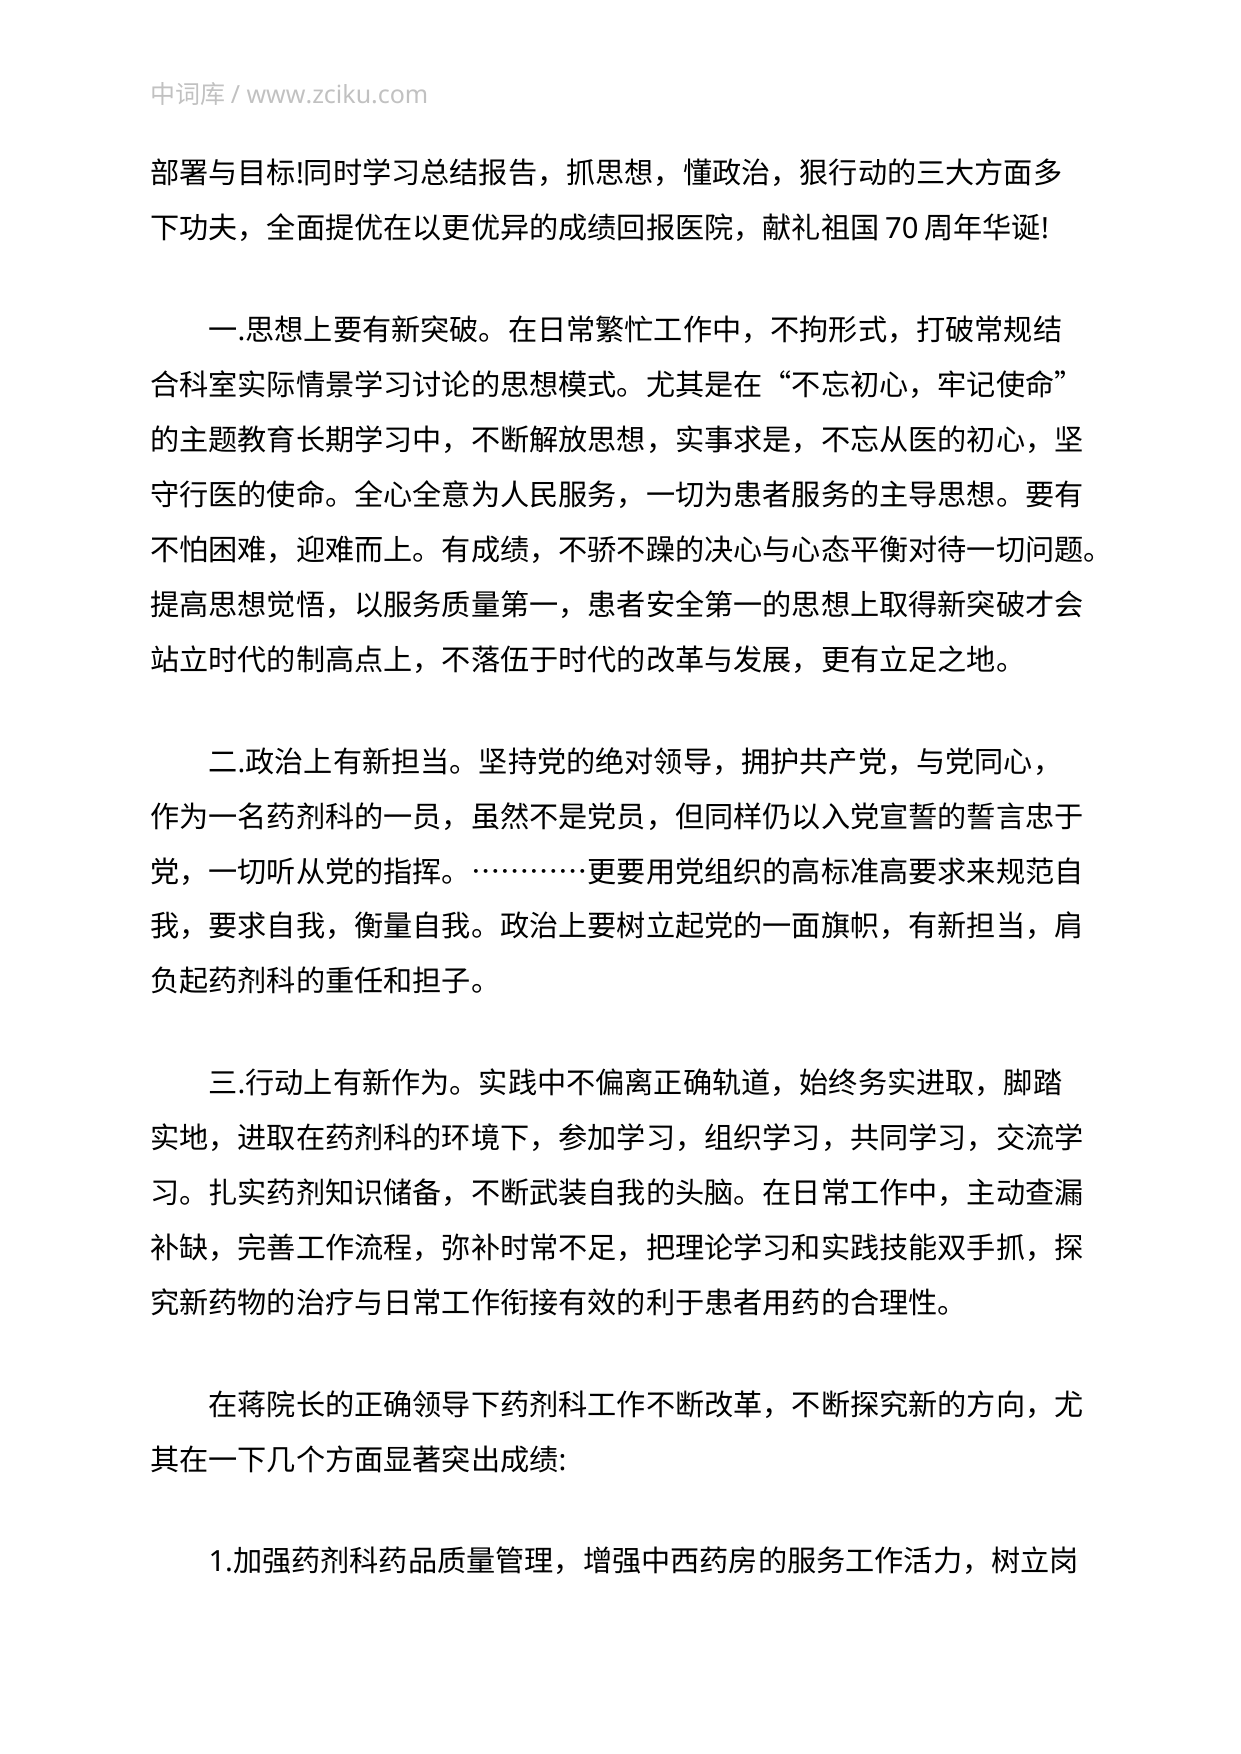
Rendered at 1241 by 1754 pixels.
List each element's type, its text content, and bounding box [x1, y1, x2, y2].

text 三.行动上有新作为。实践中不偏离正确轨道，始终务实进取，脚踏实地，进取在药剂科的环境下，参加学习，组织学习，共同学习，交流学习。扎实药剂知识储备，不断武装自我的头脑。在日常工作中，主动查漏补缺，完善工作流程，弥补时常不足，把理论学习和实践技能双手抓，探究新药物的治疗与日常工作衔接有效的利于患者用药的合理性。 [150, 1060, 1090, 1322]
text 一.思想上要有新突破。在日常繁忙工作中，不拘形式，打破常规结合科室实际情景学习讨论的思想模式。尤其是在“不忘初心，牢记使命”的主题教育长期学习中，不断解放思想，实事求是，不忘从医的初心，坚守行医的使命。全心全意为人民服务，一切为患者服务的主导思想。要有不怕困难，迎难而上。有成绩，不骄不躁的决心与心态平衡对待一切问题。提高思想觉悟，以服务质量第一，患者安全第一的思想上取得新突破才会站立时代的制高点上，不落伍于时代的改革与发展，更有立足之地。 [150, 307, 1090, 679]
text 在蒋院长的正确领导下药剂科工作不断改革，不断探究新的方向，尤其在一下几个方面显著突出成绩: [150, 1381, 1090, 1478]
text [150, 150, 1090, 247]
text 二.政治上有新担当。坚持党的绝对领导，拥护共产党，与党同心，作为一名药剂科的一员，虽然不是党员，但同样仍以入党宣誓的誓言忠于党，一切听从党的指挥。…………更要用党组织的高标准高要求来规范自我，要求自我，衡量自我。政治上要树立起党的一面旗帜，有新担当，肩负起药剂科的重任和担子。 [150, 738, 1090, 1000]
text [150, 1538, 1090, 1580]
